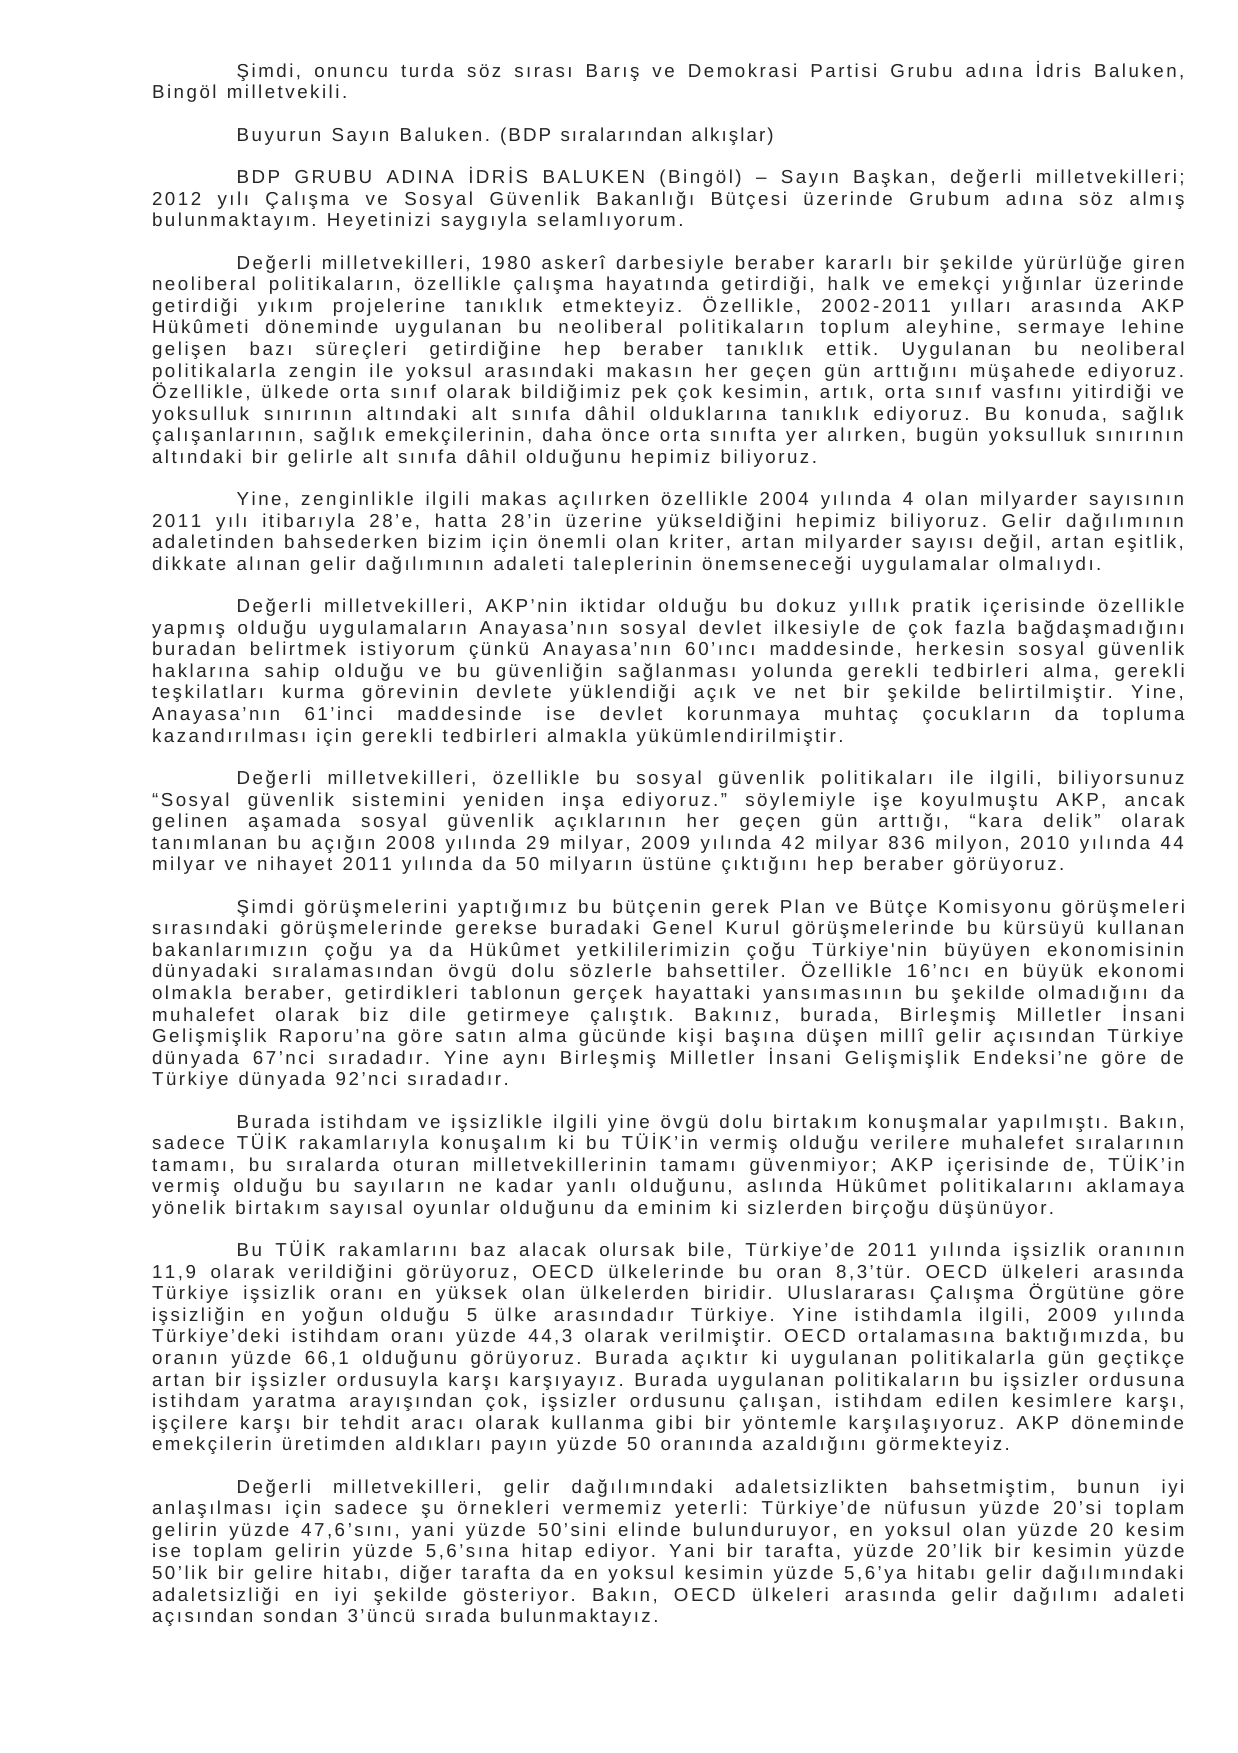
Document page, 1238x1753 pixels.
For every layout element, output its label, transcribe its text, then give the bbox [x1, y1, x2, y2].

text Burada istihdam ve işsizlikle ilgili yine övgü dolu birtakım konuşmalar yapılmıştı. Bakın, sadece TÜİK rakamlarıyla konuşalım ki bu TÜİK’in vermiş olduğu verilere muhalefet sıralarının tamamı, bu sıralarda oturan milletvekillerinin tamamı güvenmiyor; AKP içerisinde de, TÜİK’in vermiş olduğu bu sayıların ne kadar yanlı olduğunu, aslında Hükûmet politikalarını aklamaya yönelik birtakım sayısal oyunlar olduğunu da eminim ki sizlerden birçoğu düşünüyor. [152, 1110, 1186, 1218]
text Bu TÜİK rakamlarını baz alacak olursak bile, Türkiye’de 2011 yılında işsizlik oranının 11,9 olarak verildiğini görüyoruz, OECD ülkelerinde bu oran 8,3’tür. OECD ülkeleri arasında Türkiye işsizlik oranı en yüksek olan ülkelerden biridir. Uluslararası Çalışma Örgütüne göre işsizliğin en yoğun olduğu 5 ülke arasındadır Türkiye. Yine istihdamla ilgili, 2009 yılında Türkiye’deki istihdam oranı yüzde 44,3 olarak verilmiştir. OECD ortalamasına baktığımızda, bu oranın yüzde 66,1 olduğunu görüyoruz. Burada açıktır ki uygulanan politikalarla gün geçtikçe artan bir işsizler ordusuyla karşı karşıyayız. Burada uygulanan politikaların bu işsizler ordusuna istihdam yaratma arayışından çok, işsizler ordusunu çalışan, istihdam edilen kesimlere karşı, işçilere karşı bir tehdit aracı olarak kullanma gibi bir yöntemle karşılaşıyoruz. AKP döneminde emekçilerin üretimden aldıkları payın yüzde 50 oranında azaldığını görmekteyiz. [152, 1239, 1186, 1455]
text Buyurun Sayın Baluken. (BDP sıralarından alkışlar) [152, 124, 1186, 145]
text Değerli milletvekilleri, AKP’nin iktidar olduğu bu dokuz yıllık pratik içerisinde özellikle yapmış olduğu uygulamaların Anayasa’nın sosyal devlet ilkesiyle de çok fazla bağdaşmadığını buradan belirtmek istiyorum çünkü Anayasa’nın 60’ıncı maddesinde, herkesin sosyal güvenlik haklarına sahip olduğu ve bu güvenliğin sağlanması yolunda gerekli tedbirleri alma, gerekli teşkilatları kurma görevinin devlete yüklendiği açık ve net bir şekilde belirtilmiştir. Yine, Anayasa’nın 61’inci maddesinde ise devlet korunmaya muhtaç çocukların da topluma kazandırılması için gerekli tedbirleri almakla yükümlendirilmiştir. [152, 595, 1186, 746]
text Yine, zenginlikle ilgili makas açılırken özellikle 2004 yılında 4 olan milyarder sayısının 2011 yılı itibarıyla 28’e, hatta 28’in üzerine yükseldiğini hepimiz biliyoruz. Gelir dağılımının adaletinden bahsederken bizim için önemli olan kriter, artan milyarder sayısı değil, artan eşitlik, dikkate alınan gelir dağılımının adaleti taleplerinin önemseneceği uygulamalar olmalıydı. [152, 488, 1186, 574]
text BDP GRUBU ADINA İDRİS BALUKEN (Bingöl) – Sayın Başkan, değerli milletvekilleri; 2012 yılı Çalışma ve Sosyal Güvenlik Bakanlığı Bütçesi üzerinde Grubum adına söz almış bulunmaktayım. Heyetinizi saygıyla selamlıyorum. [152, 166, 1186, 231]
text Değerli milletvekilleri, özellikle bu sosyal güvenlik politikaları ile ilgili, biliyorsunuz “Sosyal güvenlik sistemini yeniden inşa ediyoruz.” söylemiyle işe koyulmuştu AKP, ancak gelinen aşamada sosyal güvenlik açıklarının her geçen gün arttığı, “kara delik” olarak tanımlanan bu açığın 2008 yılında 29 milyar, 2009 yılında 42 milyar 836 milyon, 2010 yılında 44 milyar ve nihayet 2011 yılında da 50 milyarın üstüne çıktığını hep beraber görüyoruz. [152, 767, 1186, 875]
text Şimdi, onuncu turda söz sırası Barış ve Demokrasi Partisi Grubu adına İdris Baluken, Bingöl milletvekili. [152, 60, 1186, 103]
text Şimdi görüşmelerini yaptığımız bu bütçenin gerek Plan ve Bütçe Komisyonu görüşmeleri sırasındaki görüşmelerinde gerekse buradaki Genel Kurul görüşmelerinde bu kürsüyü kullanan bakanlarımızın çoğu ya da Hükûmet yetkililerimizin çoğu Türkiye'nin büyüyen ekonomisinin dünyadaki sıralamasından övgü dolu sözlerle bahsettiler. Özellikle 16’ncı en büyük ekonomi olmakla beraber, getirdikleri tablonun gerçek hayattaki yansımasının bu şekilde olmadığını da muhalefet olarak biz dile getirmeye çalıştık. Bakınız, burada, Birleşmiş Milletler İnsani Gelişmişlik Raporu’na göre satın alma gücünde kişi başına düşen millî gelir açısından Türkiye dünyada 67’nci sıradadır. Yine aynı Birleşmiş Milletler İnsani Gelişmişlik Endeksi’ne göre de Türkiye dünyada 92’nci sıradadır. [152, 896, 1186, 1089]
text Değerli milletvekilleri, gelir dağılımındaki adaletsizlikten bahsetmiştim, bunun iyi anlaşılması için sadece şu örnekleri vermemiz yeterli: Türkiye’de nüfusun yüzde 20’si toplam gelirin yüzde 47,6’sını, yani yüzde 50’sini elinde bulunduruyor, en yoksul olan yüzde 20 kesim ise toplam gelirin yüzde 5,6’sına hitap ediyor. Yani bir tarafta, yüzde 20’lik bir kesimin yüzde 50’lik bir gelire hitabı, diğer tarafta da en yoksul kesimin yüzde 5,6’ya hitabı gelir dağılımındaki adaletsizliği en iyi şekilde gösteriyor. Bakın, OECD ülkeleri arasında gelir dağılımı adaleti açısından sondan 3’üncü sırada bulunmaktayız. [152, 1476, 1186, 1626]
text Değerli milletvekilleri, 1980 askerî darbesiyle beraber kararlı bir şekilde yürürlüğe giren neoliberal politikaların, özellikle çalışma hayatında getirdiği, halk ve emekçi yığınlar üzerinde getirdiği yıkım projelerine tanıklık etmekteyiz. Özellikle, 2002-2011 yılları arasında AKP Hükûmeti döneminde uygulanan bu neoliberal politikaların toplum aleyhine, sermaye lehine gelişen bazı süreçleri getirdiğine hep beraber tanıklık ettik. Uygulanan bu neoliberal politikalarla zengin ile yoksul arasındaki makasın her geçen gün arttığını müşahede ediyoruz. Özellikle, ülkede orta sınıf olarak bildiğimiz pek çok kesimin, artık, orta sınıf vasfını yitirdiği ve yoksulluk sınırının altındaki alt sınıfa dâhil olduklarına tanıklık ediyoruz. Bu konuda, sağlık çalışanlarının, sağlık emekçilerinin, daha önce orta sınıfta yer alırken, bugün yoksulluk sınırının altındaki bir gelirle alt sınıfa dâhil olduğunu hepimiz biliyoruz. [152, 252, 1186, 467]
